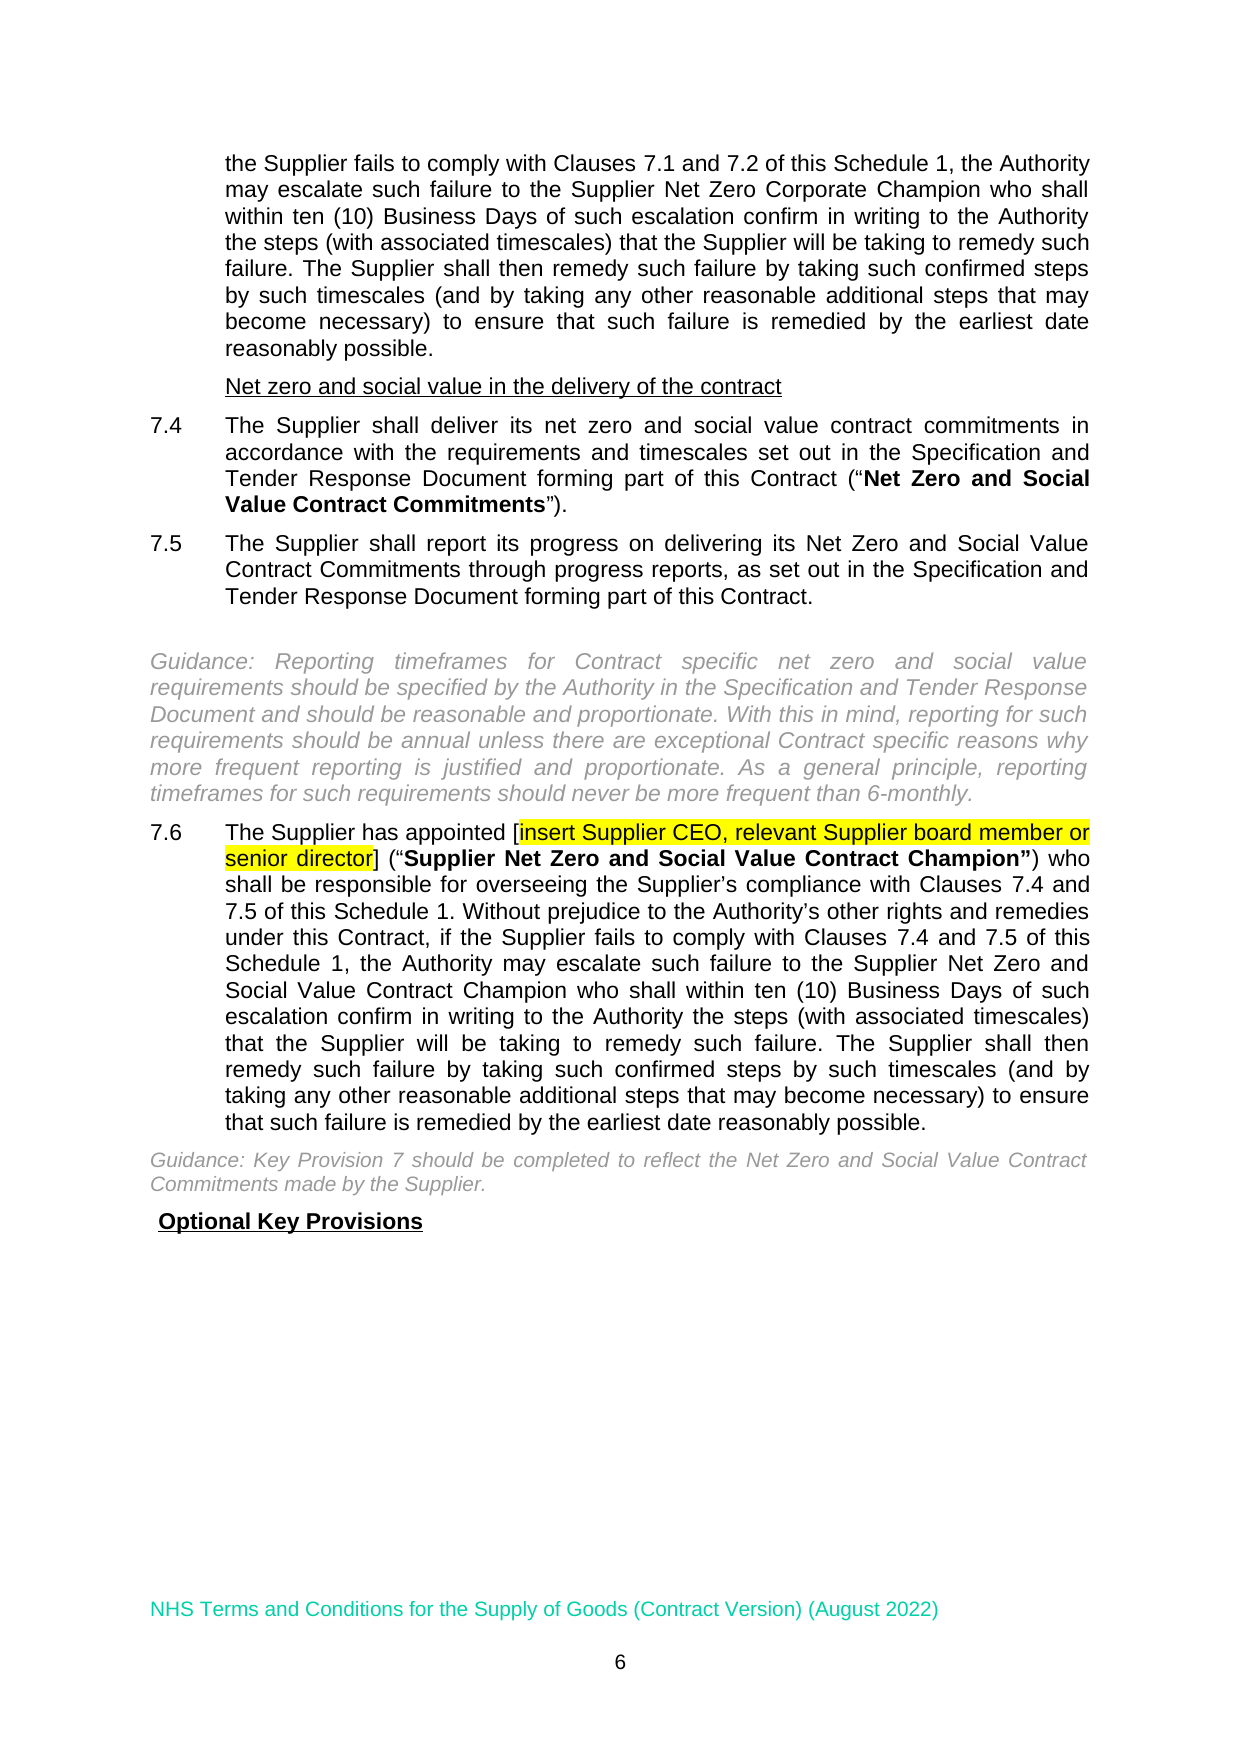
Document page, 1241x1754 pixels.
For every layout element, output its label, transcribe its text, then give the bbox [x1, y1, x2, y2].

text Guidance: Reporting timeframes for Contract specific net zero and social value requirements should be specified by the Authority in the Specification and Tender Response Document and should be reasonable and proportionate. With this in mind, reporting for such requirements should be annual unless there are exceptional Contract specific reasons why more frequent reporting is justified and proportionate. As a general principle, reporting timeframes for such requirements should never be more frequent than 6-monthly. [150, 648, 1090, 806]
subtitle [150, 150, 1090, 361]
subtitle The Supplier shall deliver its net zero and social value contract commitments in accordance with the requirements and timescales set out in the Specification and Tender Response Document forming part of this Contract (“Net Zero and Social Value Contract Commitments”). [150, 412, 1090, 518]
subtitle The Supplier has appointed [insert Supplier CEO, relevant Supplier board member or senior director] (“Supplier Net Zero and Social Value Contract Champion”) who shall be responsible for overseeing the Supplier’s compliance with Clauses 7.4 and 7.5 of this Schedule 1. Without prejudice to the Authority’s other rights and remedies under this Contract, if the Supplier fails to comply with Clauses 7.4 and 7.5 of this Schedule 1, the Authority may escalate such failure to the Supplier Net Zero and Social Value Contract Champion who shall within ten (10) Business Days of such escalation confirm in writing to the Authority the steps (with associated timescales) that the Supplier will be taking to remedy such failure. The Supplier shall then remedy such failure by taking such confirmed steps by such timescales (and by taking any other reasonable additional steps that may become necessary) to ensure that such failure is remedied by the earliest date reasonably possible. [150, 819, 1090, 1135]
subtitle Guidance: Key Provision 7 should be completed to reflect the Net Zero and Social Value Contract Commitments made by the Supplier. [150, 1147, 1090, 1195]
subtitle Net zero and social value in the delivery of the contract [225, 373, 1090, 400]
subtitle The Supplier shall report its progress on delivering its Net Zero and Social Value Contract Commitments through progress reports, as set out in the Specification and Tender Response Document forming part of this Contract. [150, 530, 1090, 609]
subtitle Optional Key Provisions [158, 1208, 1090, 1234]
